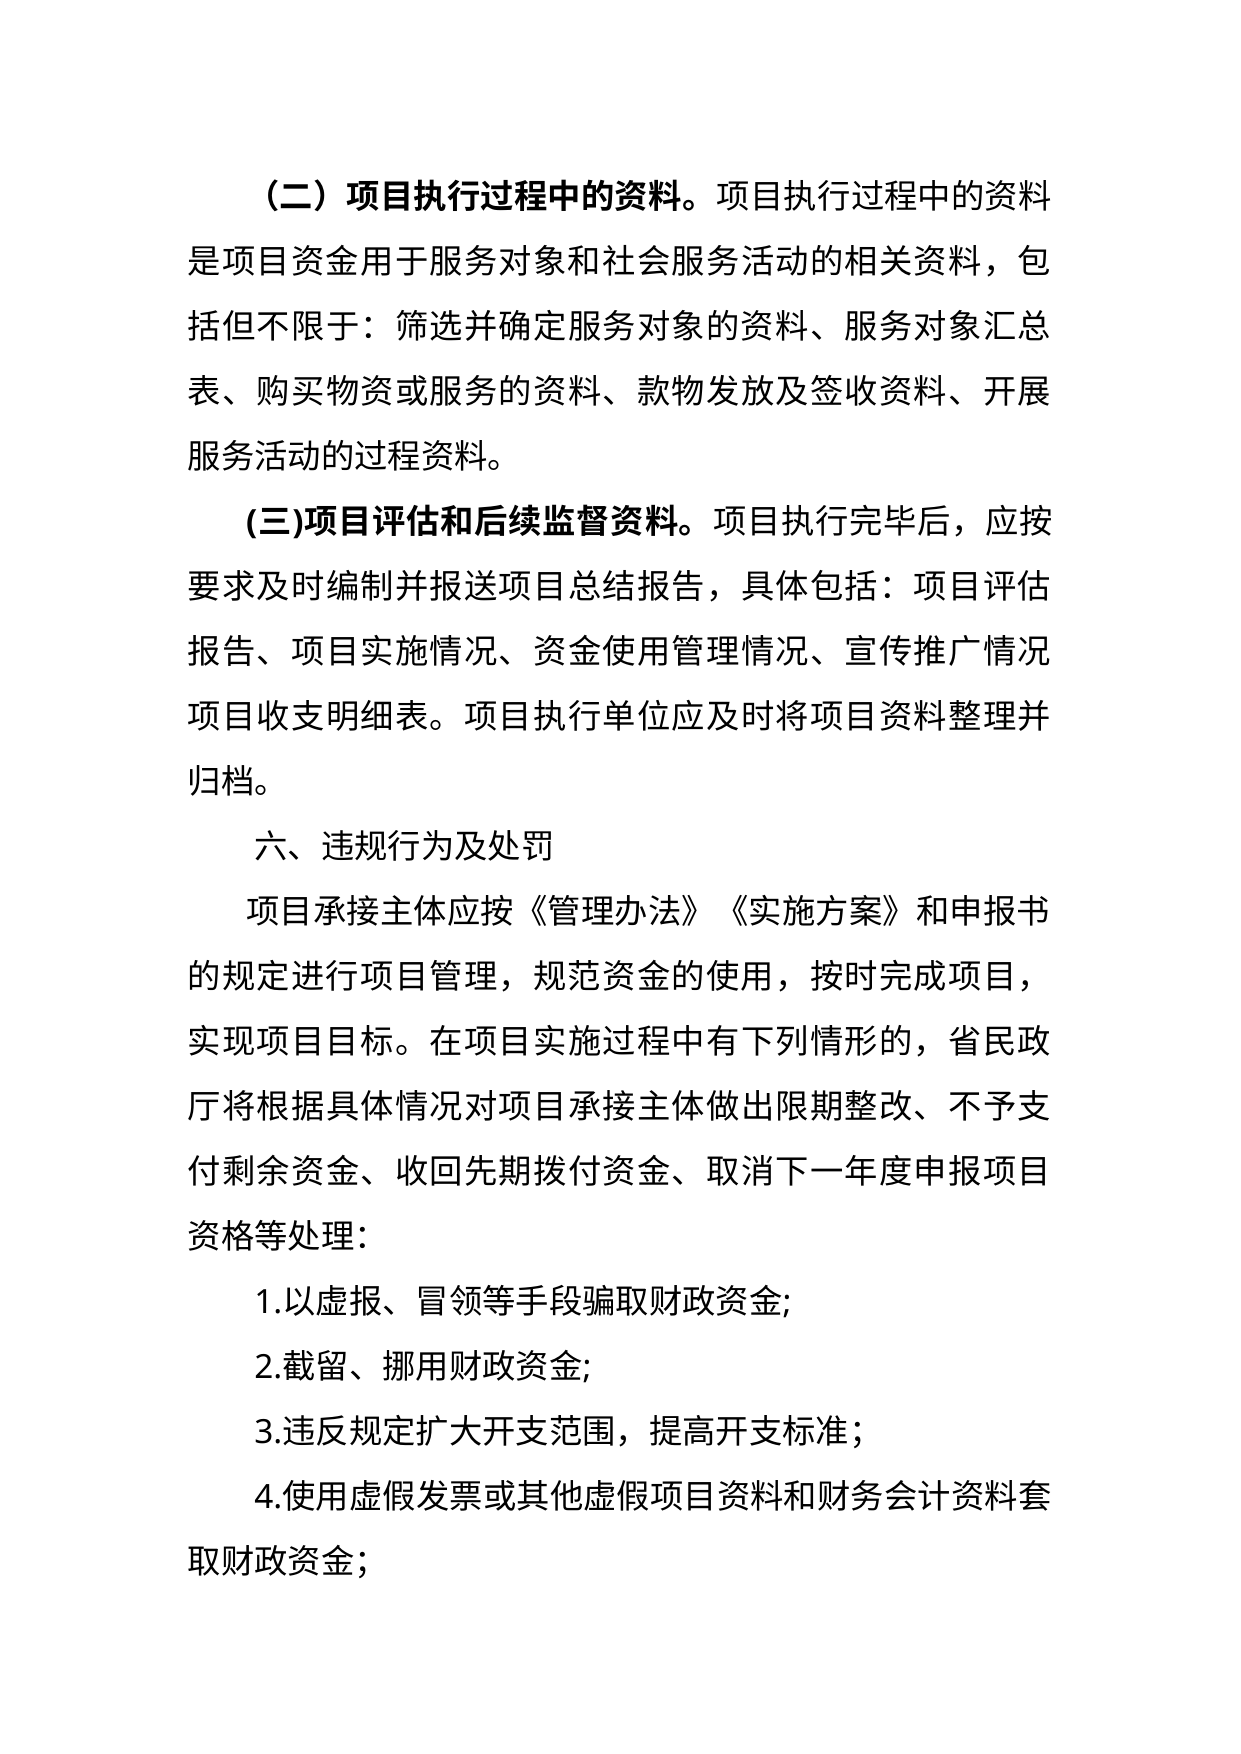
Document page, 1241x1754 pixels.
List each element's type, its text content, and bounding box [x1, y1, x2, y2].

text 3.违反规定扩大开支范围，提高开支标准； [187, 1397, 1053, 1462]
text 2.截留、挪用财政资金; [187, 1332, 1053, 1397]
text 六、违规行为及处罚 [187, 812, 1053, 877]
text 4.使用虚假发票或其他虚假项目资料和财务会计资料套取财政资金； [187, 1462, 1053, 1592]
text 项目承接主体应按《管理办法》《实施方案》和申报书的规定进行项目管理，规范资金的使用，按时完成项目，实现项目目标。在项目实施过程中有下列情形的，省民政厅将根据具体情况对项目承接主体做出限期整改、不予支付剩余资金、收回先期拨付资金、取消下一年度申报项目资格等处理： [187, 877, 1053, 1267]
text （二）项目执行过程中的资料。项目执行过程中的资料是项目资金用于服务对象和社会服务活动的相关资料，包括但不限于：筛选并确定服务对象的资料、服务对象汇总表、购买物资或服务的资料、款物发放及签收资料、开展服务活动的过程资料。 [187, 162, 1053, 487]
text (三)项目评估和后续监督资料。项目执行完毕后，应按要求及时编制并报送项目总结报告，具体包括：项目评估报告、项目实施情况、资金使用管理情况、宣传推广情况、项目收支明细表。项目执行单位应及时将项目资料整理并归档。 [187, 487, 1053, 812]
text 1.以虚报、冒领等手段骗取财政资金; [187, 1267, 1053, 1332]
